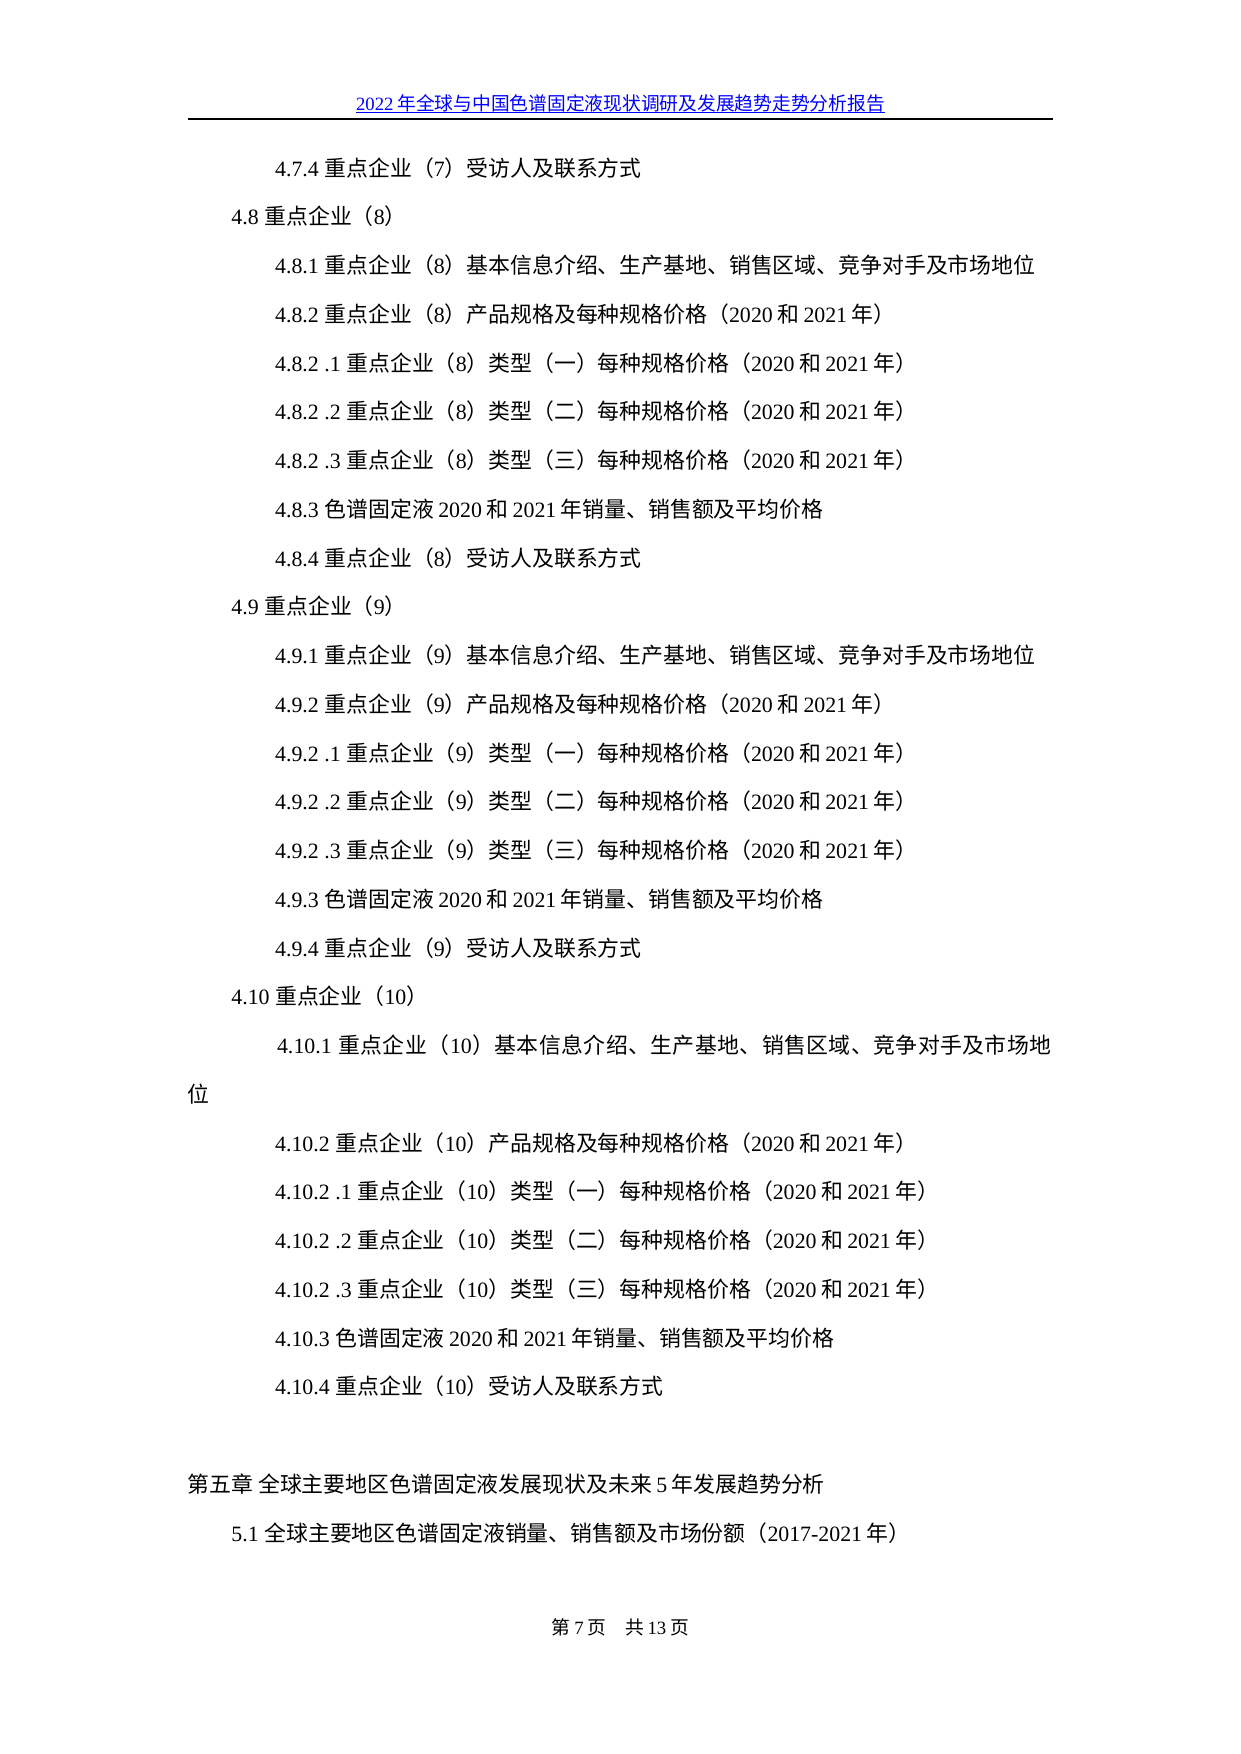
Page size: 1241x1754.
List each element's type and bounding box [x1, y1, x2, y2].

text [187, 150, 1053, 1548]
